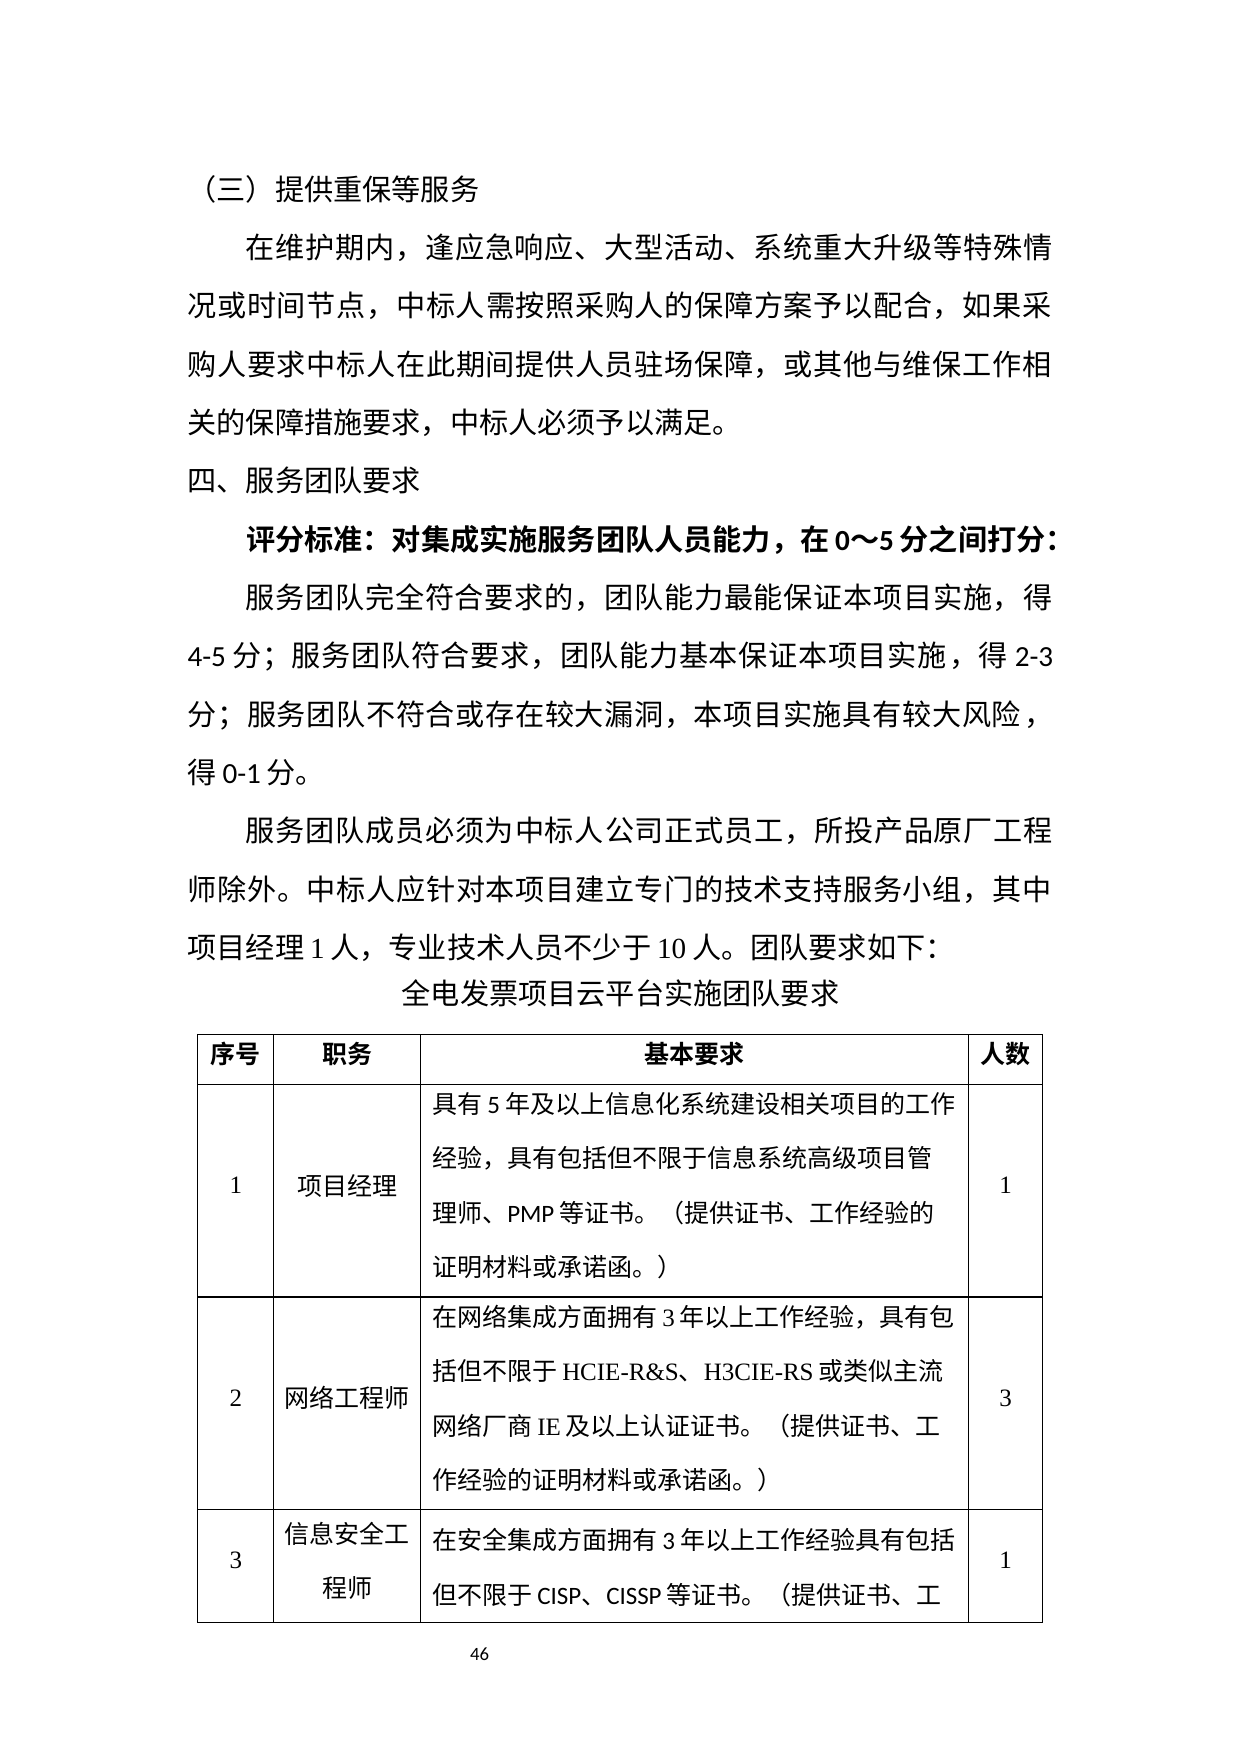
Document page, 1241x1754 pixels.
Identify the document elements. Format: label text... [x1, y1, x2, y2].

table_cell 项目经理 [274, 1085, 420, 1296]
table_cell 在网络集成方面拥有3年以上工作经验，具有包括但不限于HCIE-R&S、H3CIE-RS或类似主流网络厂商IE及以上认证证书。（提供证书、工作经验的证明材料或承诺函。） [421, 1298, 968, 1509]
table_cell 1 [969, 1510, 1042, 1622]
table_cell 具有5年及以上信息化系统建设相关项目的工作经验，具有包括但不限于信息系统高级项目管理师、PMP等证书。（提供证书、工作经验的证明材料或承诺函。） [421, 1085, 968, 1296]
text 评分标准：对集成实施服务团队人员能力，在0～5分之间打分： [187, 503, 1053, 562]
text 四、服务团队要求 [187, 445, 1053, 503]
table_header 人数 [969, 1035, 1042, 1083]
table_cell 2 [198, 1298, 273, 1509]
text 服务团队成员必须为中标人公司正式员工，所投产品原厂工程师除外。中标人应针对本项目建立专门的技术支持服务小组，其中项目经理1人，专业技术人员不少于10人。团队要求如下： [187, 795, 1053, 970]
table_cell 3 [198, 1510, 273, 1622]
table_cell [421, 1510, 968, 1622]
table_cell 1 [969, 1085, 1042, 1296]
table_cell 3 [969, 1298, 1042, 1509]
table_header 职务 [274, 1035, 420, 1083]
table_header 序号 [198, 1035, 273, 1083]
text 在维护期内，逢应急响应、大型活动、系统重大升级等特殊情况或时间节点，中标人需按照采购人的保障方案予以配合，如果采购人要求中标人在此期间提供人员驻场保障，或其他与维保工作相关的保障措施要求，中标人必须予以满足。 [187, 212, 1053, 445]
table_cell 网络工程师 [274, 1298, 420, 1509]
text 服务团队完全符合要求的，团队能力最能保证本项目实施，得4-5分；服务团队符合要求，团队能力基本保证本项目实施，得2-3分；服务团队不符合或存在较大漏洞，本项目实施具有较大风险，得0-1分。 [187, 562, 1053, 795]
table_cell 信息安全工程师 [274, 1510, 420, 1622]
text （三）提供重保等服务 [187, 153, 1053, 212]
table_header 基本要求 [421, 1035, 968, 1083]
text 全电发票项目云平台实施团队要求 [187, 970, 1053, 1012]
table_cell 1 [198, 1085, 273, 1296]
